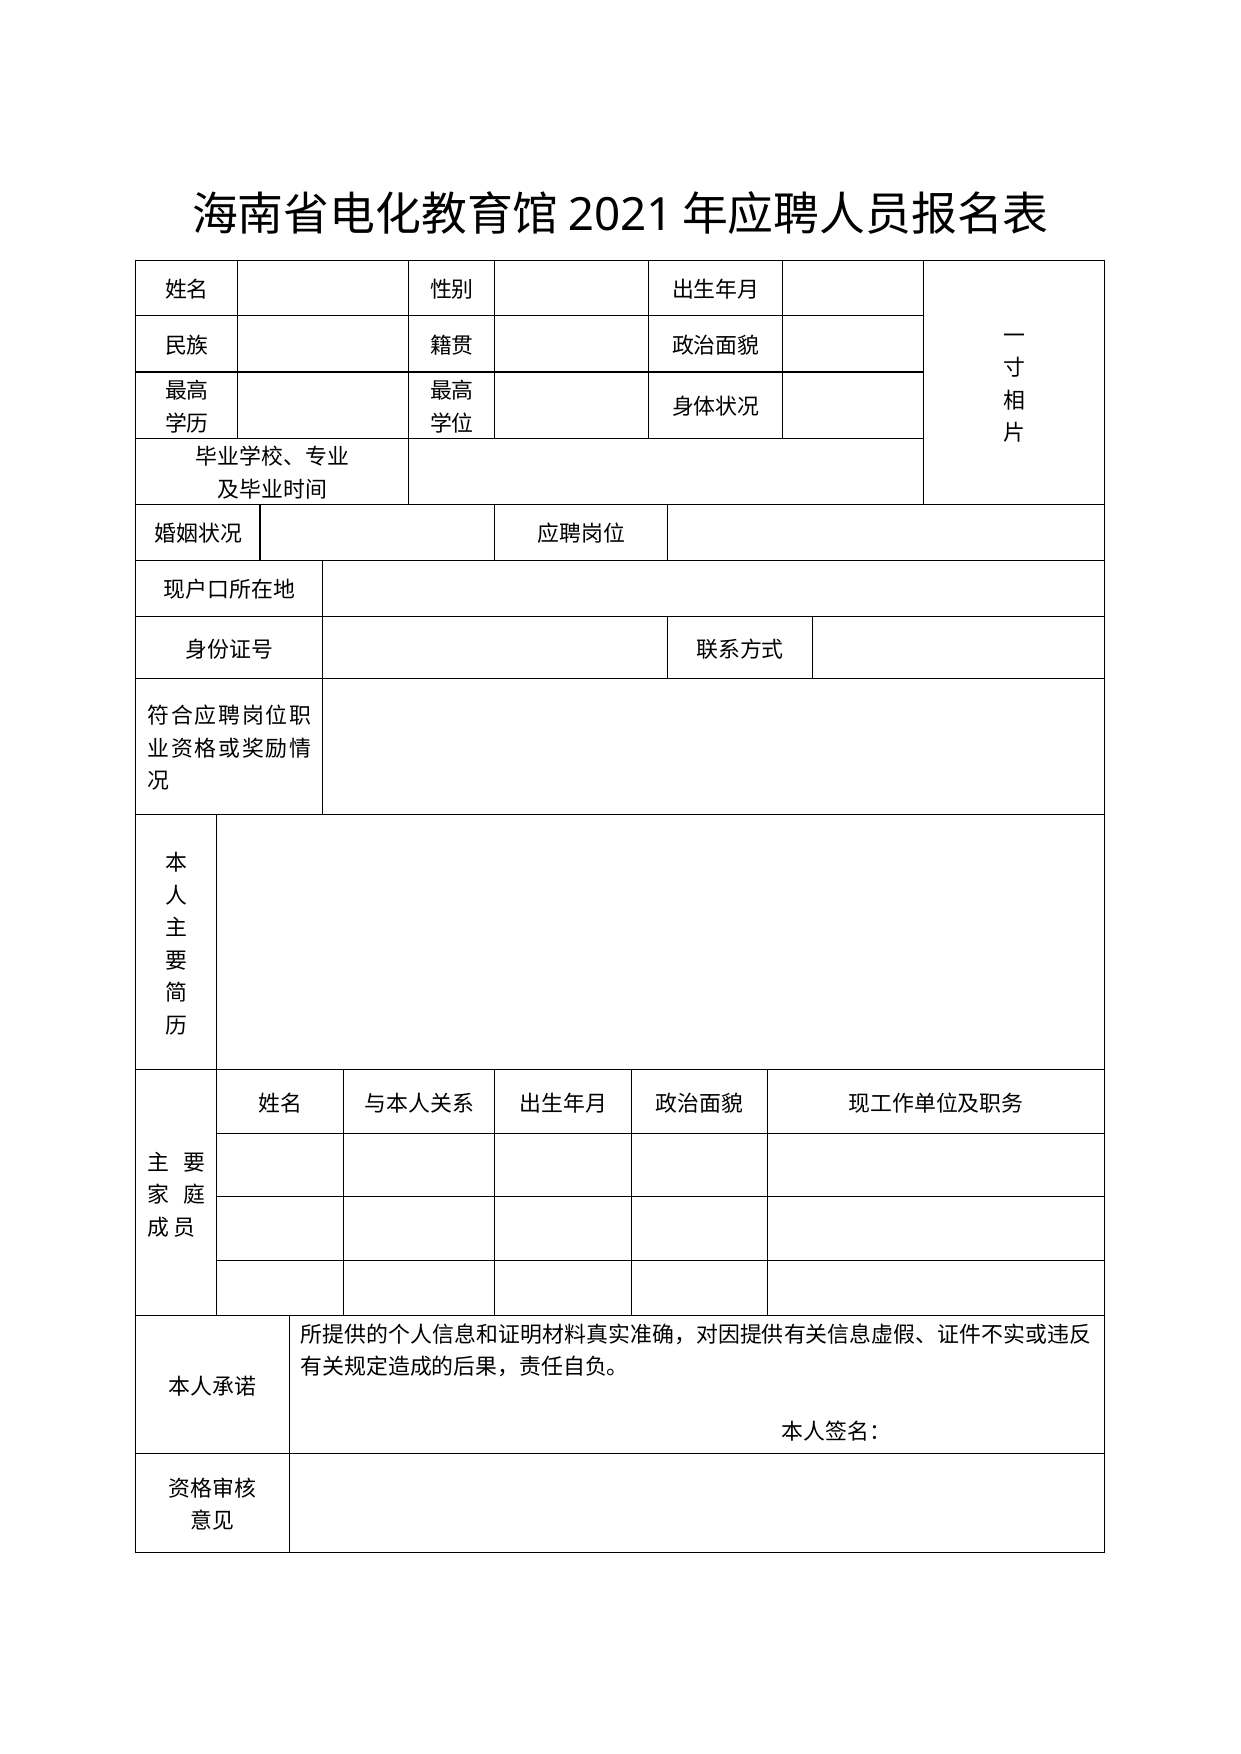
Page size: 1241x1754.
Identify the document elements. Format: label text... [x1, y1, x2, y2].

table_cell [409, 439, 923, 504]
table_cell [261, 505, 494, 560]
table_cell 政治面貌 [649, 316, 782, 371]
table_header 一 寸 相 片 [924, 261, 1104, 504]
table_header 性别 [409, 261, 494, 315]
table_cell [238, 316, 408, 371]
table_cell 最高 学位 [409, 373, 494, 438]
table_cell 本 人 主 要 简 历 [136, 815, 216, 1069]
table_cell [668, 505, 1104, 560]
table_cell 应聘岗位 [495, 505, 667, 560]
table_cell 现工作单位及职务 [768, 1070, 1104, 1133]
table_cell 符合应聘岗位职业资格或奖励情况 [136, 679, 322, 814]
table_cell 主要家庭成 员 [136, 1070, 216, 1315]
table_cell 毕业学校、专业 及毕业时间 [136, 439, 408, 504]
table_cell 身份证号 [136, 617, 322, 678]
table_cell [495, 1197, 631, 1259]
table_cell [495, 316, 648, 371]
table_cell [238, 373, 408, 438]
table_cell [290, 1454, 1104, 1552]
table_cell [217, 1134, 343, 1196]
table_cell [495, 373, 648, 438]
table_cell [632, 1134, 767, 1196]
table_cell [344, 1197, 494, 1259]
table_header 出生年月 [649, 261, 782, 315]
table_header [238, 261, 408, 315]
table_cell [783, 373, 923, 438]
table_cell [344, 1134, 494, 1196]
table_header [495, 261, 648, 315]
table_cell [217, 815, 1104, 1069]
table_cell [323, 679, 1104, 814]
table_cell 婚姻状况 [136, 505, 259, 560]
table_cell [344, 1261, 494, 1315]
table_cell 民族 [136, 316, 237, 371]
table_cell 与本人关系 [344, 1070, 494, 1133]
table_cell [495, 1134, 631, 1196]
table_cell 身体状况 [649, 373, 782, 438]
table_cell 本人承诺 [136, 1316, 289, 1453]
table_cell 出生年月 [495, 1070, 631, 1133]
table_cell 现户口所在地 [136, 561, 322, 616]
table_cell [783, 316, 923, 371]
table_cell 资格审核 意见 [136, 1454, 289, 1552]
table_header 姓名 [136, 261, 237, 315]
table_cell [323, 617, 667, 678]
table_cell 最高 学历 [136, 373, 237, 438]
table_cell [217, 1197, 343, 1259]
table_cell 所提供的个人信息和证明材料真实准确，对因提供有关信息虚假、证件不实或违反有关规定造成的后果，责任自负。 本人签名： [290, 1316, 1104, 1453]
table_cell [495, 1261, 631, 1315]
table_cell [768, 1134, 1104, 1196]
table_cell [632, 1197, 767, 1259]
table_header [783, 261, 923, 315]
table_cell 籍贯 [409, 316, 494, 371]
table_cell 姓名 [217, 1070, 343, 1133]
table_cell [217, 1261, 343, 1315]
table_cell 政治面貌 [632, 1070, 767, 1133]
text 海南省电化教育馆2021年应聘人员报名表 [187, 162, 1053, 259]
table_cell [768, 1261, 1104, 1315]
table_cell [813, 617, 1104, 678]
table_cell [632, 1261, 767, 1315]
table_cell 联系方式 [668, 617, 812, 678]
table_cell [323, 561, 1104, 616]
table_cell [768, 1197, 1104, 1259]
